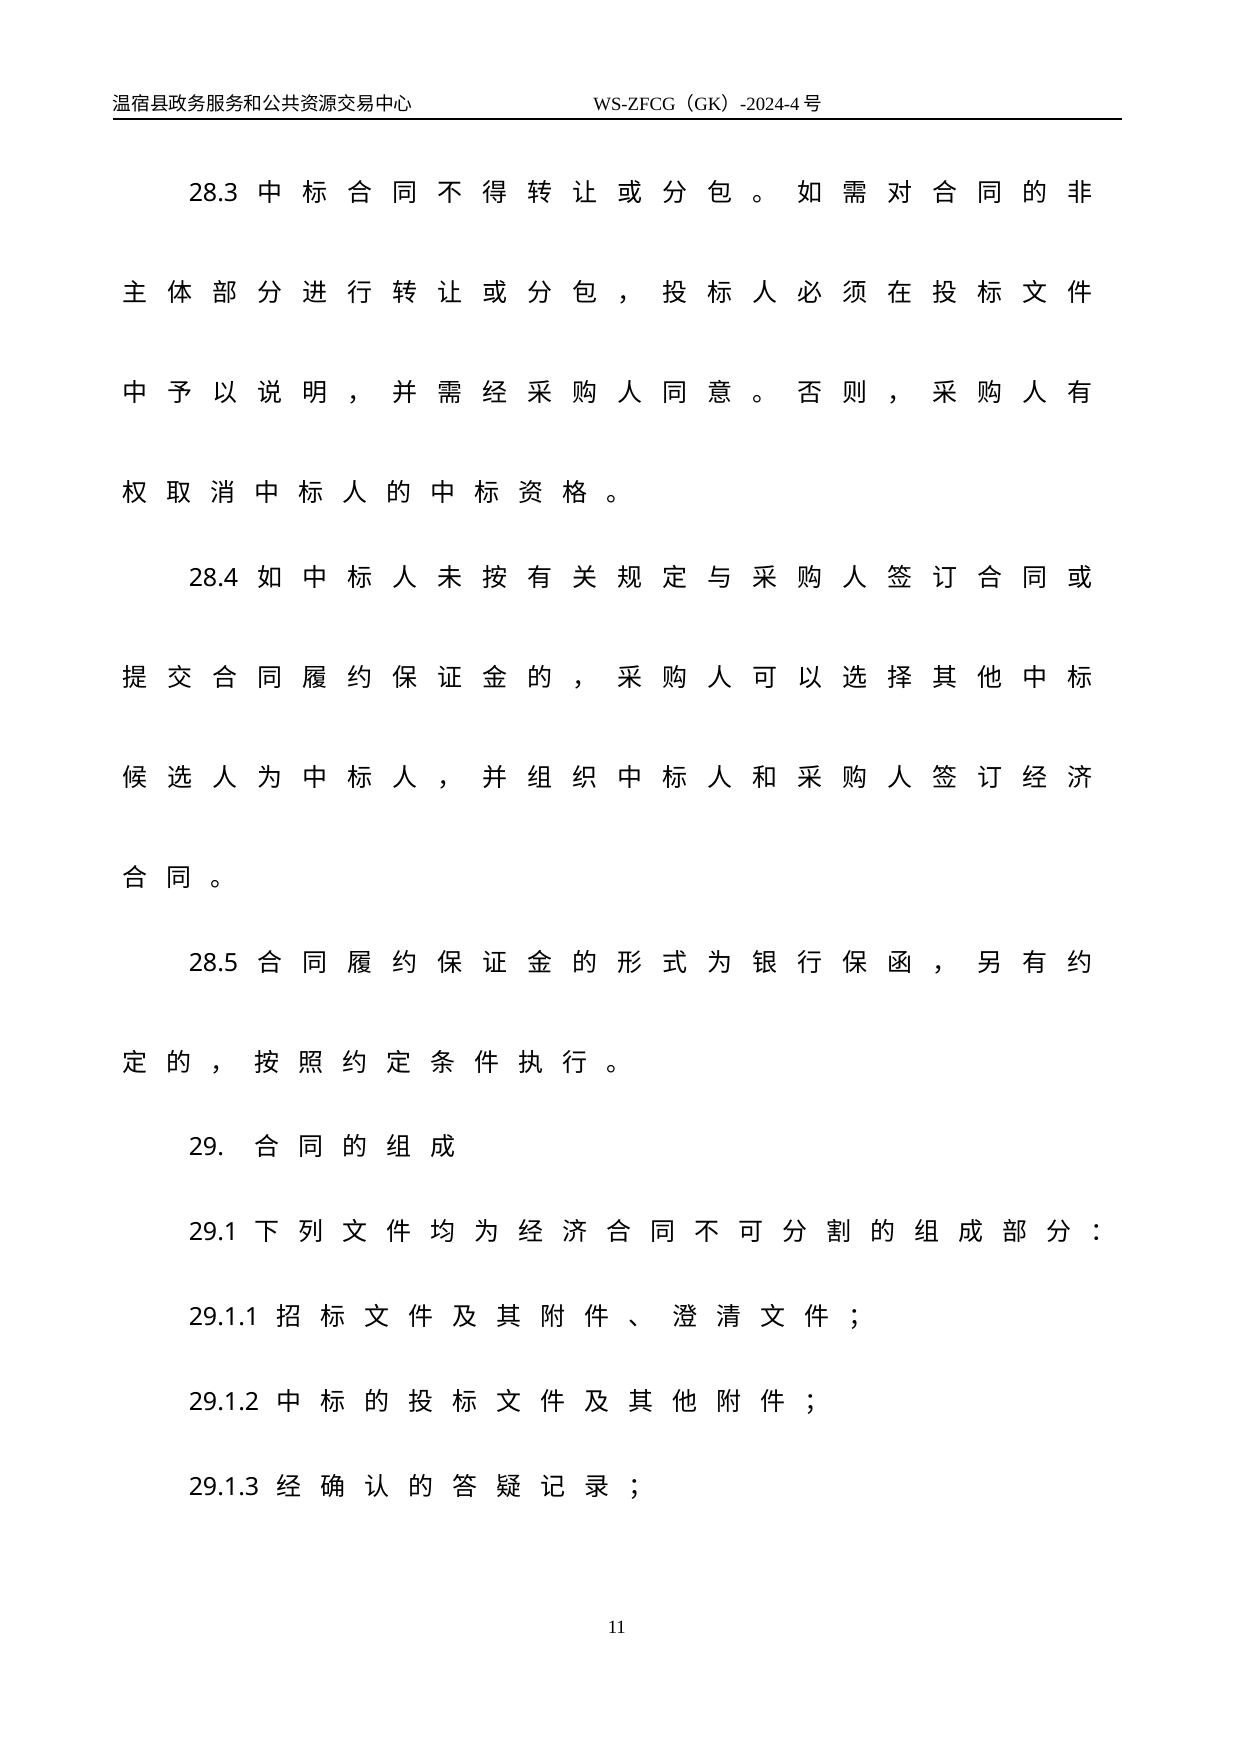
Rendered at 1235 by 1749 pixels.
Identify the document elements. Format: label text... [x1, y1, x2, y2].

text 29. 合同的组成 [123, 1112, 1112, 1178]
text 29.1.3 经确认的答疑记录； [123, 1451, 1112, 1517]
text 29.1 下列文件均为经济合同不可分割的组成部分： [123, 1196, 1112, 1263]
text 28.3 中标合同不得转让或分包。如需对合同的非主体部分进行转让或分包，投标人必须在投标文件中予以说明，并需经采购人同意。否则，采购人有权取消中标人的中标资格。 [123, 157, 1112, 524]
text 28.4 如中标人未按有关规定与采购人签订合同或提交合同履约保证金的，采购人可以选择其他中标候选人为中标人，并组织中标人和采购人签订经济合同。 [123, 542, 1112, 909]
text 29.1.2 中标的投标文件及其他附件； [123, 1366, 1112, 1433]
text 29.1.1 招标文件及其附件、澄清文件； [123, 1281, 1112, 1348]
text 28.5 合同履约保证金的形式为银行保函，另有约定的，按照约定条件执行。 [123, 927, 1112, 1093]
